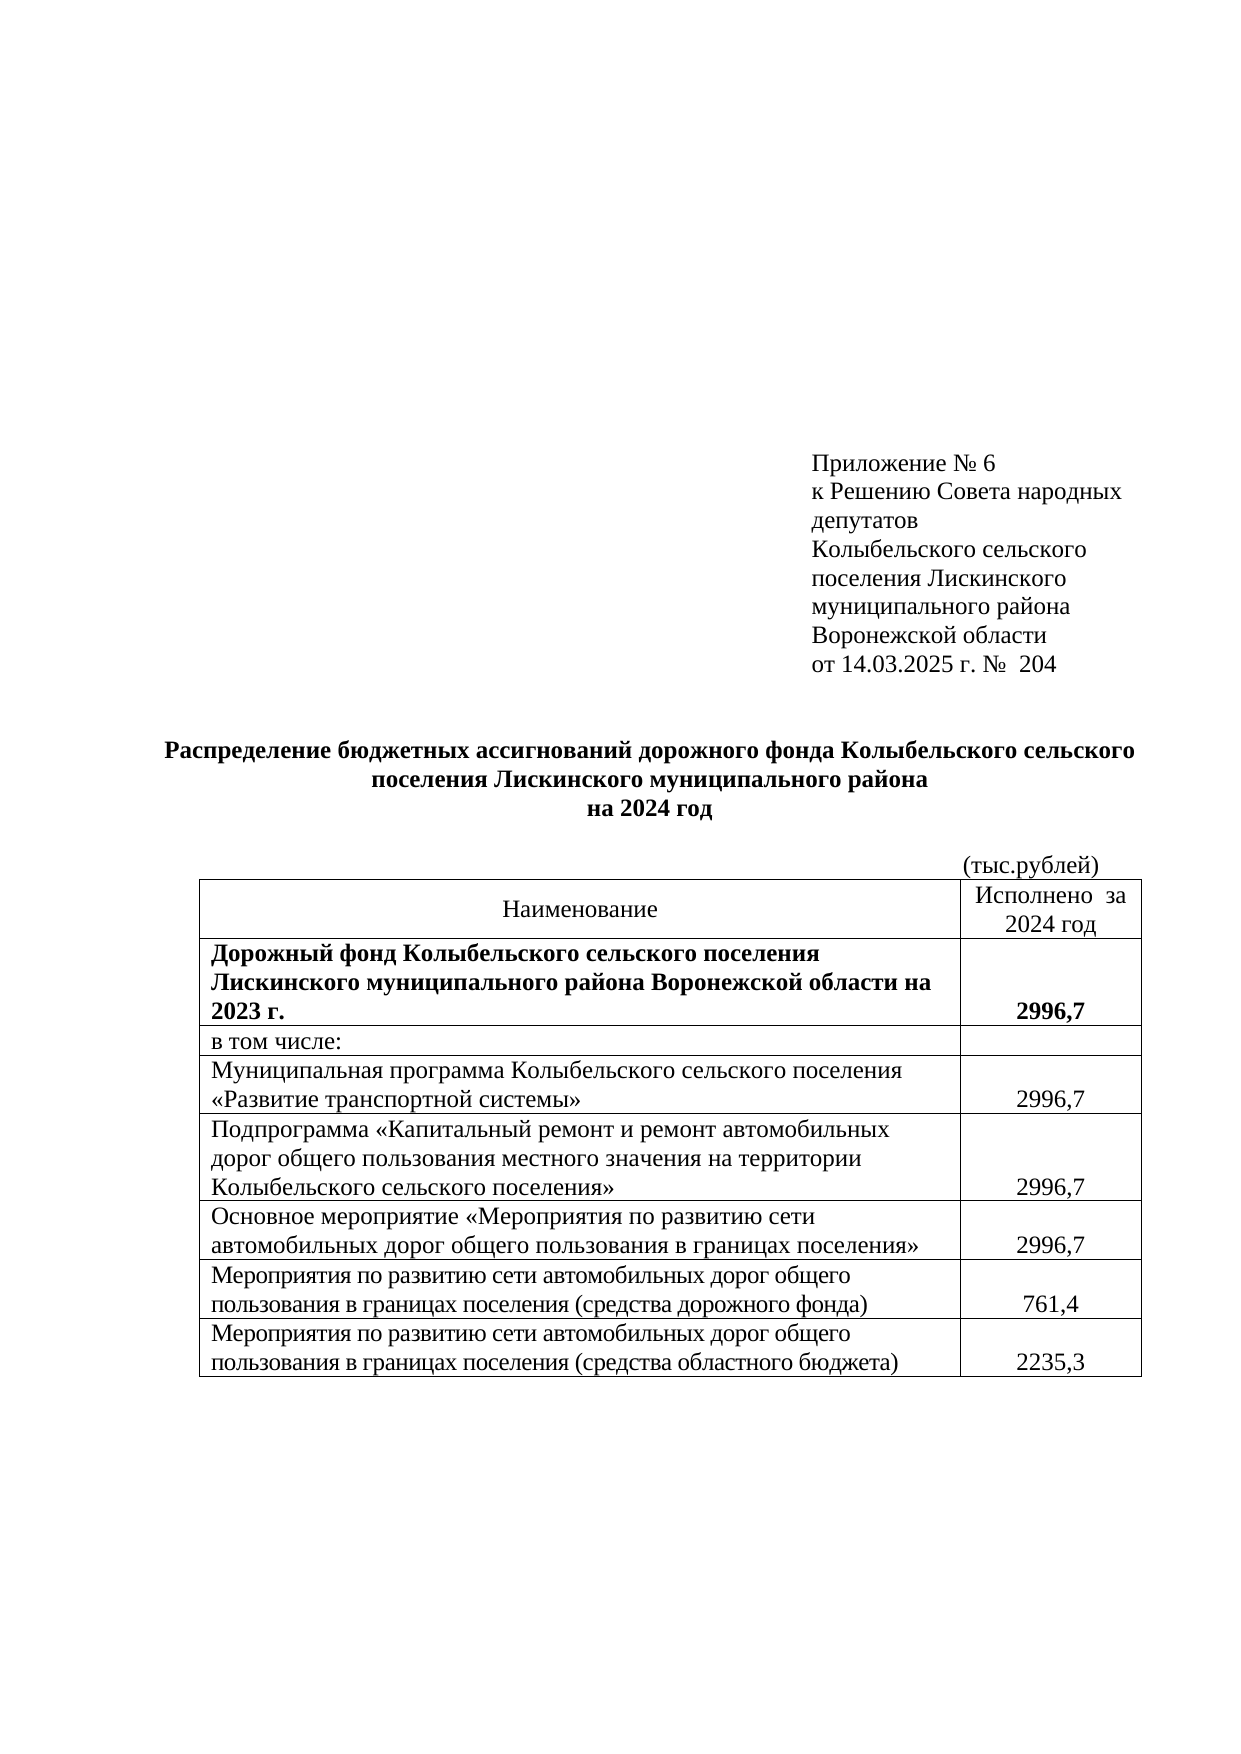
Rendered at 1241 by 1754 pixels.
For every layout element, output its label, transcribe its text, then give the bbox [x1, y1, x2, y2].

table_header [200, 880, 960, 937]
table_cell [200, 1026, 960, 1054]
text Распределение бюджетных ассигнований дорожного фонда Колыбельского сельского поселения Лискинского муниципального района [148, 735, 1152, 793]
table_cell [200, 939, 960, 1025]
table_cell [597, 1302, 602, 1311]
text от 14.03.2025 г. № 204 [811, 649, 1152, 678]
text Колыбельского сельского поселения Лискинского муниципального района Воронежской области [811, 534, 1152, 649]
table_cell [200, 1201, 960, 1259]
text к Решению Совета народных депутатов [811, 476, 1152, 534]
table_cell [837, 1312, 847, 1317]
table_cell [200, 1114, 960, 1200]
text (тыс.рублей) [148, 850, 1152, 879]
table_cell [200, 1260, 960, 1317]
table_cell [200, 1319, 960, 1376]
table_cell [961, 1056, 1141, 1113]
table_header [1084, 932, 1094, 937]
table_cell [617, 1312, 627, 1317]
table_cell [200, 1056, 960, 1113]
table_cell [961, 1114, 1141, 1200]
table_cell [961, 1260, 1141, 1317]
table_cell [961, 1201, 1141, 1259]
text Приложение № 6 [811, 448, 1152, 476]
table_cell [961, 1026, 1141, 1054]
text на 2024 год [148, 793, 1152, 821]
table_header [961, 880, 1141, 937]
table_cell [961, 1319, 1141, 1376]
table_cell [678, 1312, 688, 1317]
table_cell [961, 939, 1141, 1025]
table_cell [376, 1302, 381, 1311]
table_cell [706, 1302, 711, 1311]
